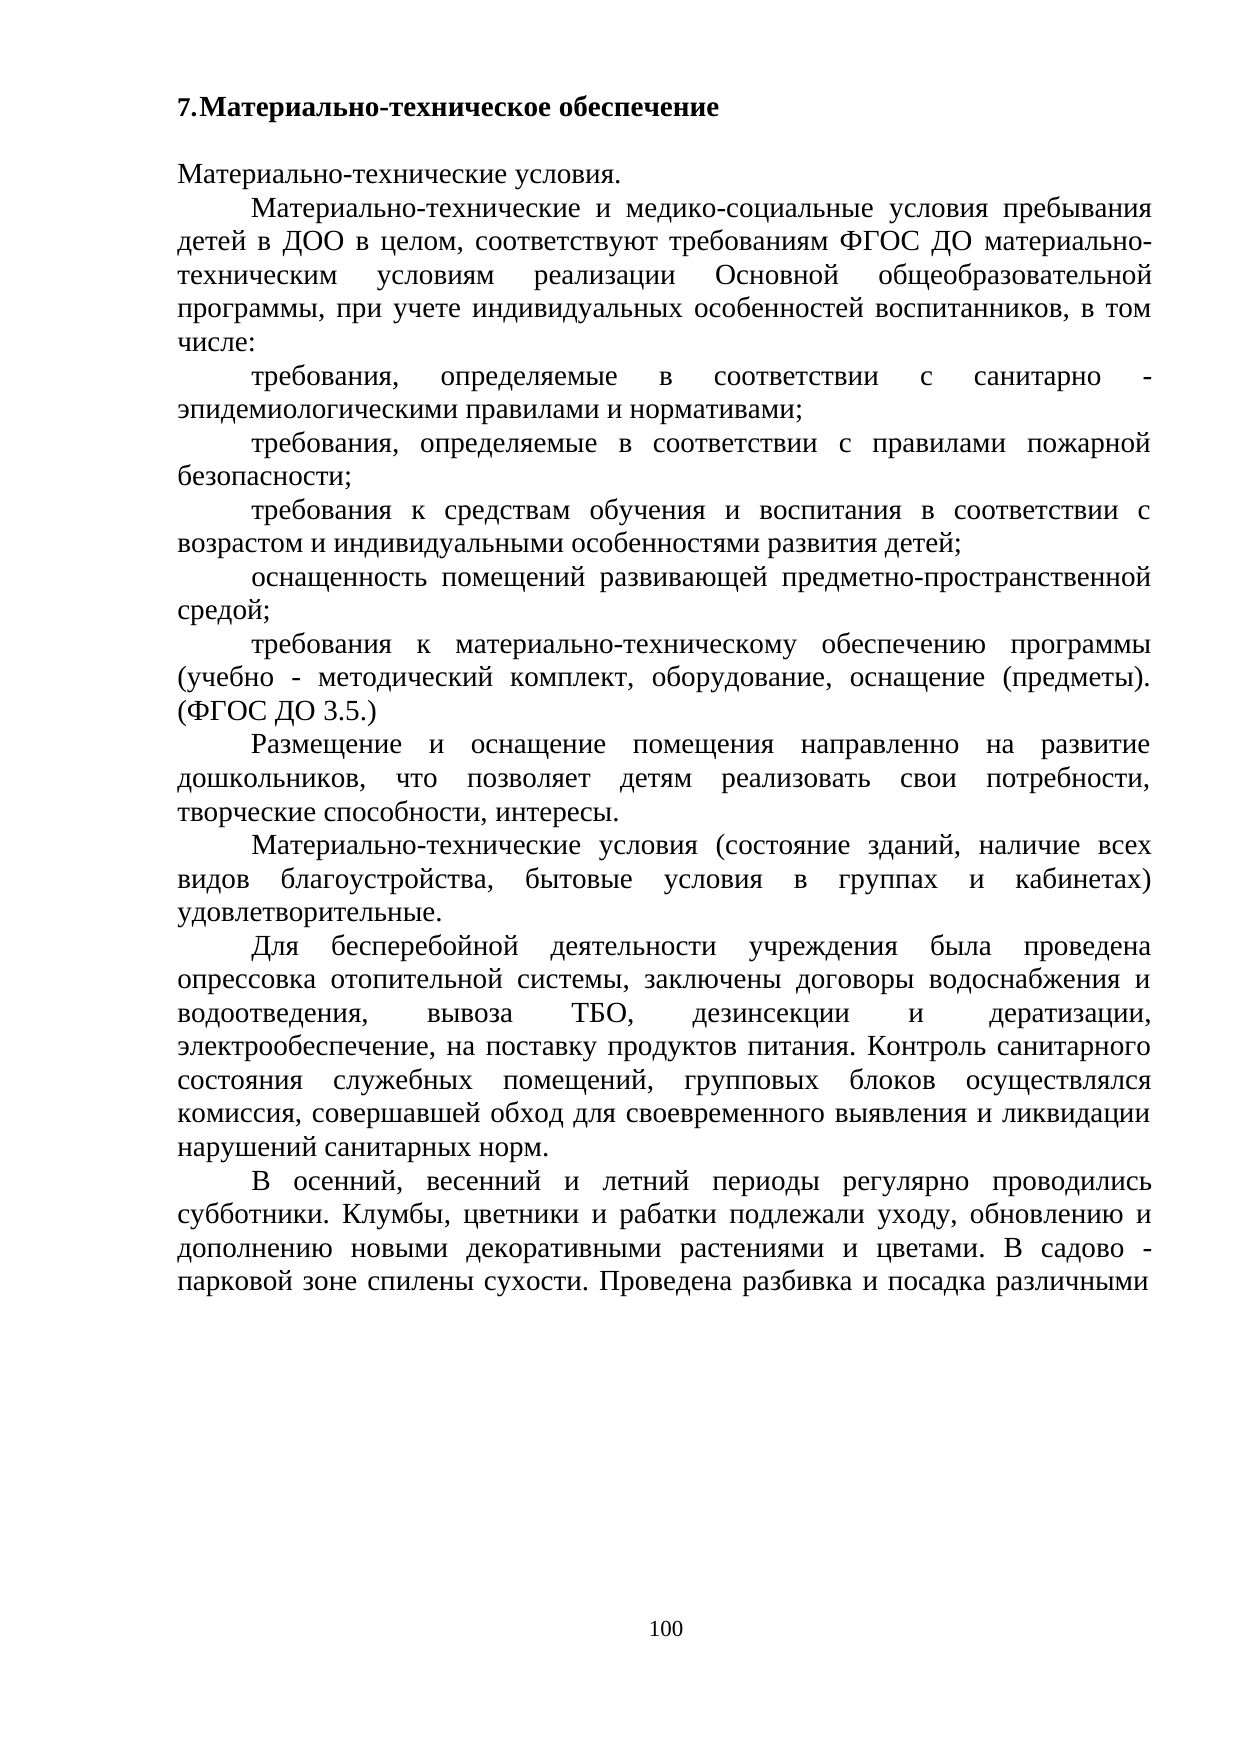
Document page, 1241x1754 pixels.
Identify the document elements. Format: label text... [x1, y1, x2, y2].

text Размещение и оснащение помещения направленно на развитие дошкольников, что позволяет детям реализовать свои потребности, творческие способности, интересы. [177, 727, 1150, 827]
text Материально-технические условия. [177, 156, 1223, 190]
text В осенний, весенний и летний периоды регулярно проводились субботники. Клумбы, цветники и рабатки подлежали уходу, обновлению и дополнению новыми декоративными растениями и цветами. В садово - парковой зоне спилены сухости. Проведена разбивка и посадка различными [177, 1163, 1152, 1297]
text требования к материально-техническому обеспечению программы (учебно - методический комплект, оборудование, оснащение (предметы). (ФГОС ДО 3.5.) [177, 626, 1151, 727]
subtitle Материально-техническое обеспечение [177, 89, 1223, 123]
text требования к средствам обучения и воспитания в соответствии с возрастом и индивидуальными особенностями развития детей; [177, 492, 1151, 559]
text Материально-технические и медико-социальные условия пребывания детей в ДОО в целом, соответствуют требованиям ФГОС ДО материально- техническим условиям реализации Основной общеобразовательной программы, при учете индивидуальных особенностей воспитанников, в том числе: [177, 190, 1152, 358]
text оснащенность помещений развивающей предметно-пространственной средой; [177, 559, 1152, 626]
text Для бесперебойной деятельности учреждения была проведена опрессовка отопительной системы, заключены договоры водоснабжения и водоотведения, вывоза ТБО, дезинсекции и дератизации, электрообеспечение, на поставку продуктов питания. Контроль санитарного состояния служебных помещений, групповых блоков осуществлялся комиссия, совершавшей обход для своевременного выявления и ликвидации нарушений санитарных норм. [177, 928, 1152, 1163]
text Материально-технические условия (состояние зданий, наличие всех видов благоустройства, бытовые условия в группах и кабинетах) удовлетворительные. [177, 827, 1152, 928]
text требования, определяемые в соответствии с санитарно - эпидемиологическими правилами и нормативами; [177, 358, 1152, 425]
text требования, определяемые в соответствии с правилами пожарной безопасности; [177, 425, 1151, 492]
